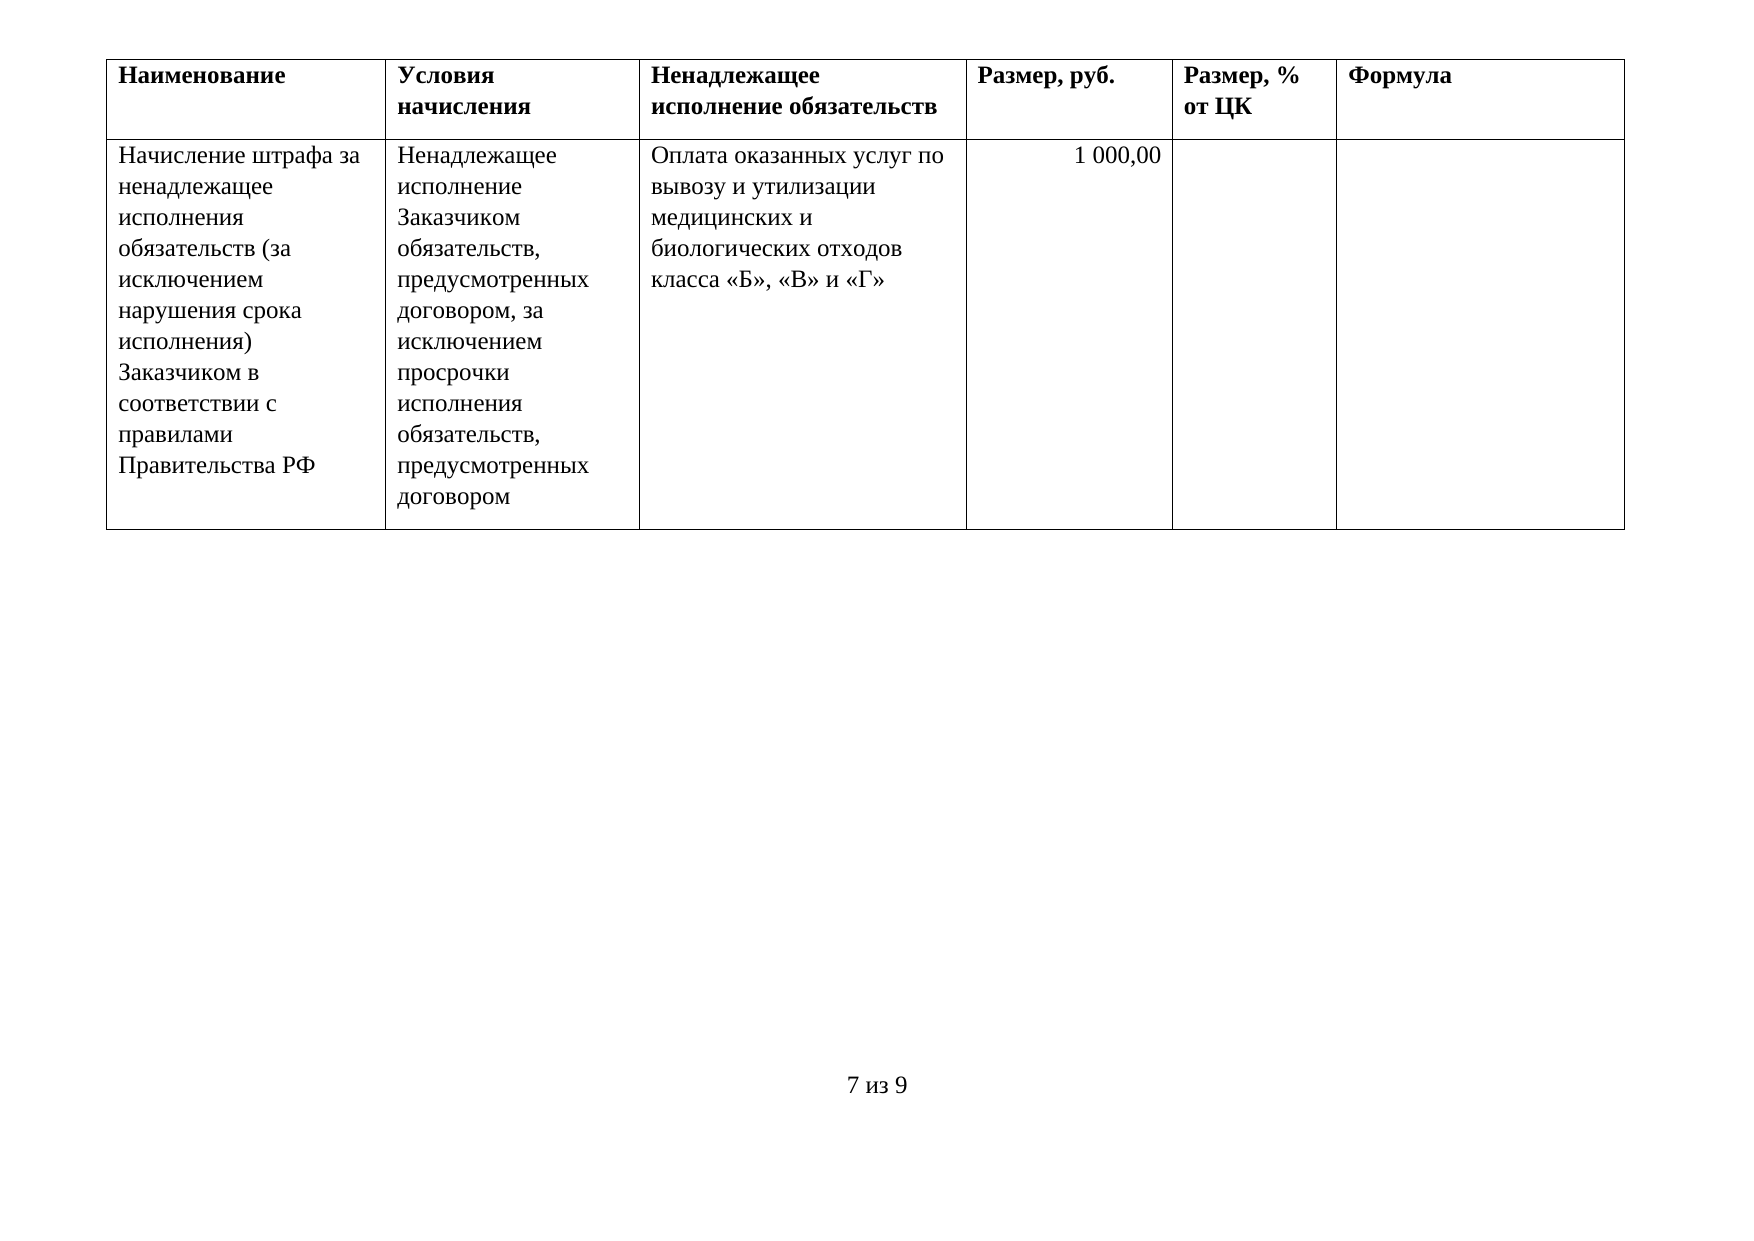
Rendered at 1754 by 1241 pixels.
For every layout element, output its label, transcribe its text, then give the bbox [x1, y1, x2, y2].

table_cell Оплата оказанных услуг по вывозу и утилизации медицинских и биологических отходов класса «Б», «В» и «Г» [640, 140, 966, 529]
table_header Ненадлежащее исполнение обязательств [640, 60, 966, 139]
table_cell Ненадлежащее исполнение Заказчиком обязательств, предусмотренных договором, за исключением просрочки исполнения обязательств, предусмотренных договором [386, 140, 639, 529]
table_cell [1173, 140, 1336, 529]
table_cell [1337, 140, 1624, 529]
table_header Размер, руб. [967, 60, 1172, 139]
table_header Условия начисления [386, 60, 639, 139]
table_cell 1 000,00 [967, 140, 1172, 529]
table_header Размер, % от ЦК [1173, 60, 1336, 139]
table_header Наименование [107, 60, 385, 139]
table_header Формула [1337, 60, 1624, 139]
table_cell Начисление штрафа за ненадлежащее исполнения обязательств (за исключением нарушения срока исполнения) Заказчиком в соответствии с правилами Правительства РФ [107, 140, 385, 529]
